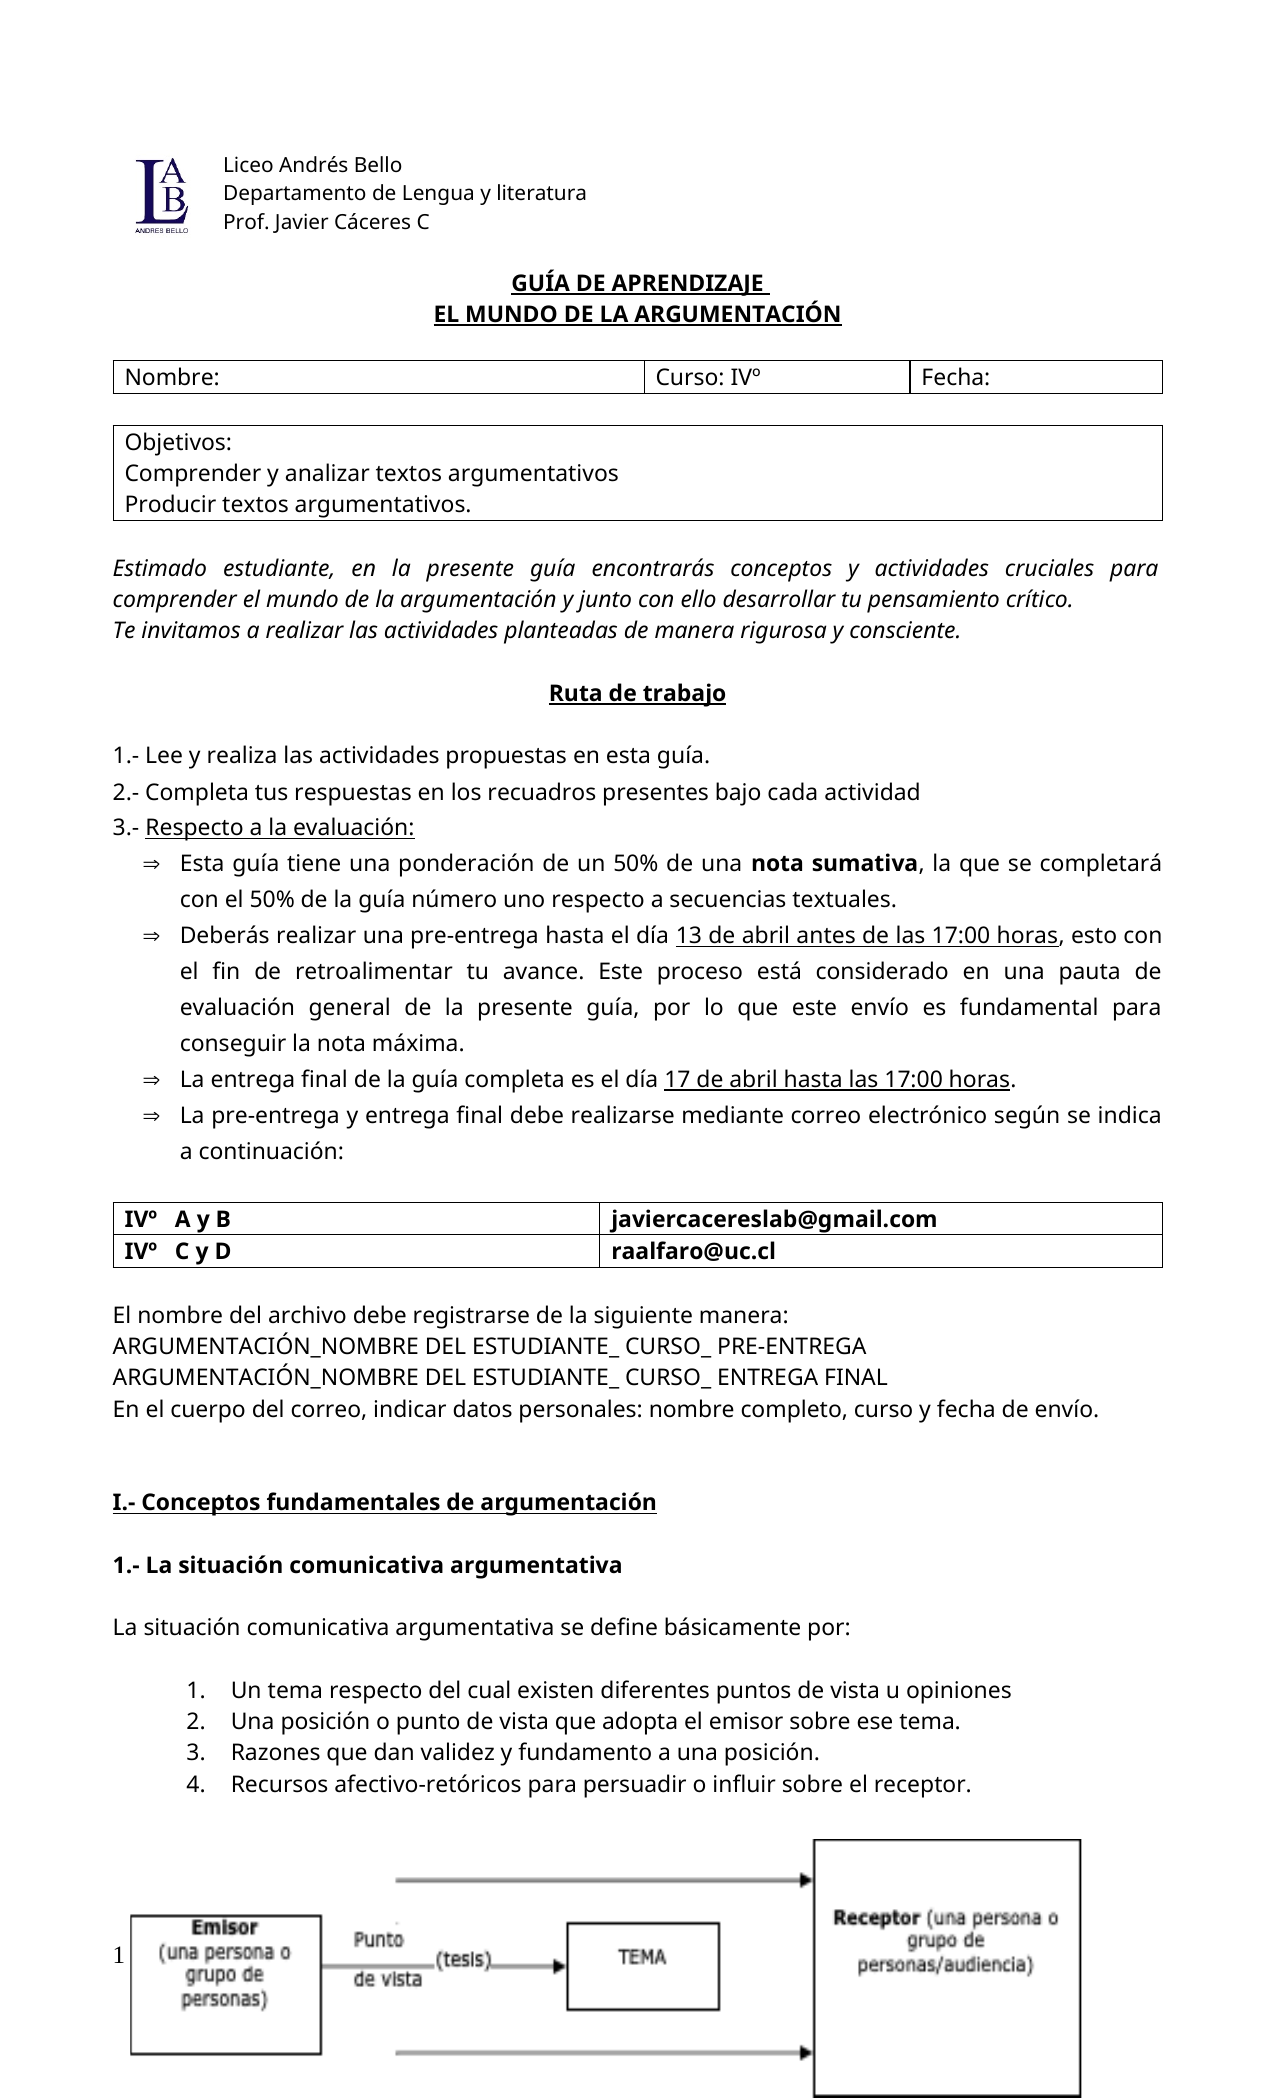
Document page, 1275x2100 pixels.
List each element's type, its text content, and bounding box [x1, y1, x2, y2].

table_cell raalfaro@uc.cl [600, 1235, 1162, 1267]
table_header javiercacereslab@gmail.com [600, 1203, 1162, 1234]
text 2.- Completa tus respuestas en los recuadros presentes bajo cada actividad [112, 775, 1162, 807]
text 1.- La situación comunicativa argumentativa [112, 1549, 1162, 1580]
text Prof. Javier Cáceres C [204, 207, 1162, 235]
text 4. Recursos afectivo-retóricos para persuadir o influir sobre el receptor. [112, 1768, 1162, 1799]
text Departamento de Lengua y literatura [204, 178, 1162, 207]
text 1. Un tema respecto del cual existen diferentes puntos de vista u opiniones [112, 1674, 1162, 1705]
text 1.- Lee y realiza las actividades propuestas en esta guía. [112, 739, 1162, 771]
text En el cuerpo del correo, indicar datos personales: nombre completo, curso y fecha de envío. [112, 1393, 1162, 1424]
text GUÍA DE APRENDIZAJE [112, 267, 1162, 298]
list La pre-entrega y entrega final debe realizarse mediante correo electrónico según se indica a continuación: [142, 1099, 1162, 1166]
text I.- Conceptos fundamentales de argumentación [112, 1486, 1162, 1518]
table_header Curso: IVº [645, 361, 909, 393]
table_header IVº A y B [114, 1203, 599, 1234]
text Liceo Andrés Bello [204, 150, 1162, 178]
table_header Objetivos: Comprender y analizar textos argumentativos Producir textos argumentativos. [114, 426, 1162, 520]
text ARGUMENTACIÓN_NOMBRE DEL ESTUDIANTE_ CURSO_ ENTREGA FINAL [112, 1361, 1162, 1393]
text EL MUNDO DE LA ARGUMENTACIÓN [112, 298, 1162, 329]
text 3. Razones que dan validez y fundamento a una posición. [112, 1736, 1162, 1768]
text Ruta de trabajo [112, 677, 1162, 708]
table_header Nombre: [114, 361, 644, 393]
picture [113, 150, 204, 241]
table_header Fecha: [911, 361, 1162, 393]
text ARGUMENTACIÓN_NOMBRE DEL ESTUDIANTE_ CURSO_ PRE-ENTREGA [112, 1330, 1162, 1361]
text 2. Una posición o punto de vista que adopta el emisor sobre ese tema. [112, 1705, 1162, 1736]
text 3.- Respecto a la evaluación: [112, 811, 1162, 843]
list Esta guía tiene una ponderación de un 50% de una nota sumativa, la que se completará con el 50% de la guía número uno respecto a secuencias textuales. [142, 847, 1162, 914]
table_cell IVº C y D [114, 1235, 599, 1267]
text El nombre del archivo debe registrarse de la siguiente manera: [112, 1299, 1162, 1330]
text La situación comunicativa argumentativa se define básicamente por: [112, 1611, 1162, 1643]
text Estimado estudiante, en la presente guía encontrarás conceptos y actividades cruciales para comprender el mundo de la argumentación y junto con ello desarrollar tu pensamiento crítico. [112, 552, 1162, 614]
text Te invitamos a realizar las actividades planteadas de manera rigurosa y consciente. [112, 614, 1162, 646]
list La entrega final de la guía completa es el día 17 de abril hasta las 17:00 horas. [142, 1063, 1162, 1094]
list Deberás realizar una pre-entrega hasta el día 13 de abril antes de las 17:00 horas, esto con el fin de retroalimentar tu avance. Este proceso está considerado en una pauta de evaluación general de la presente guía, por lo que este envío es fundamental para conseguir la nota máxima. [142, 919, 1162, 1058]
